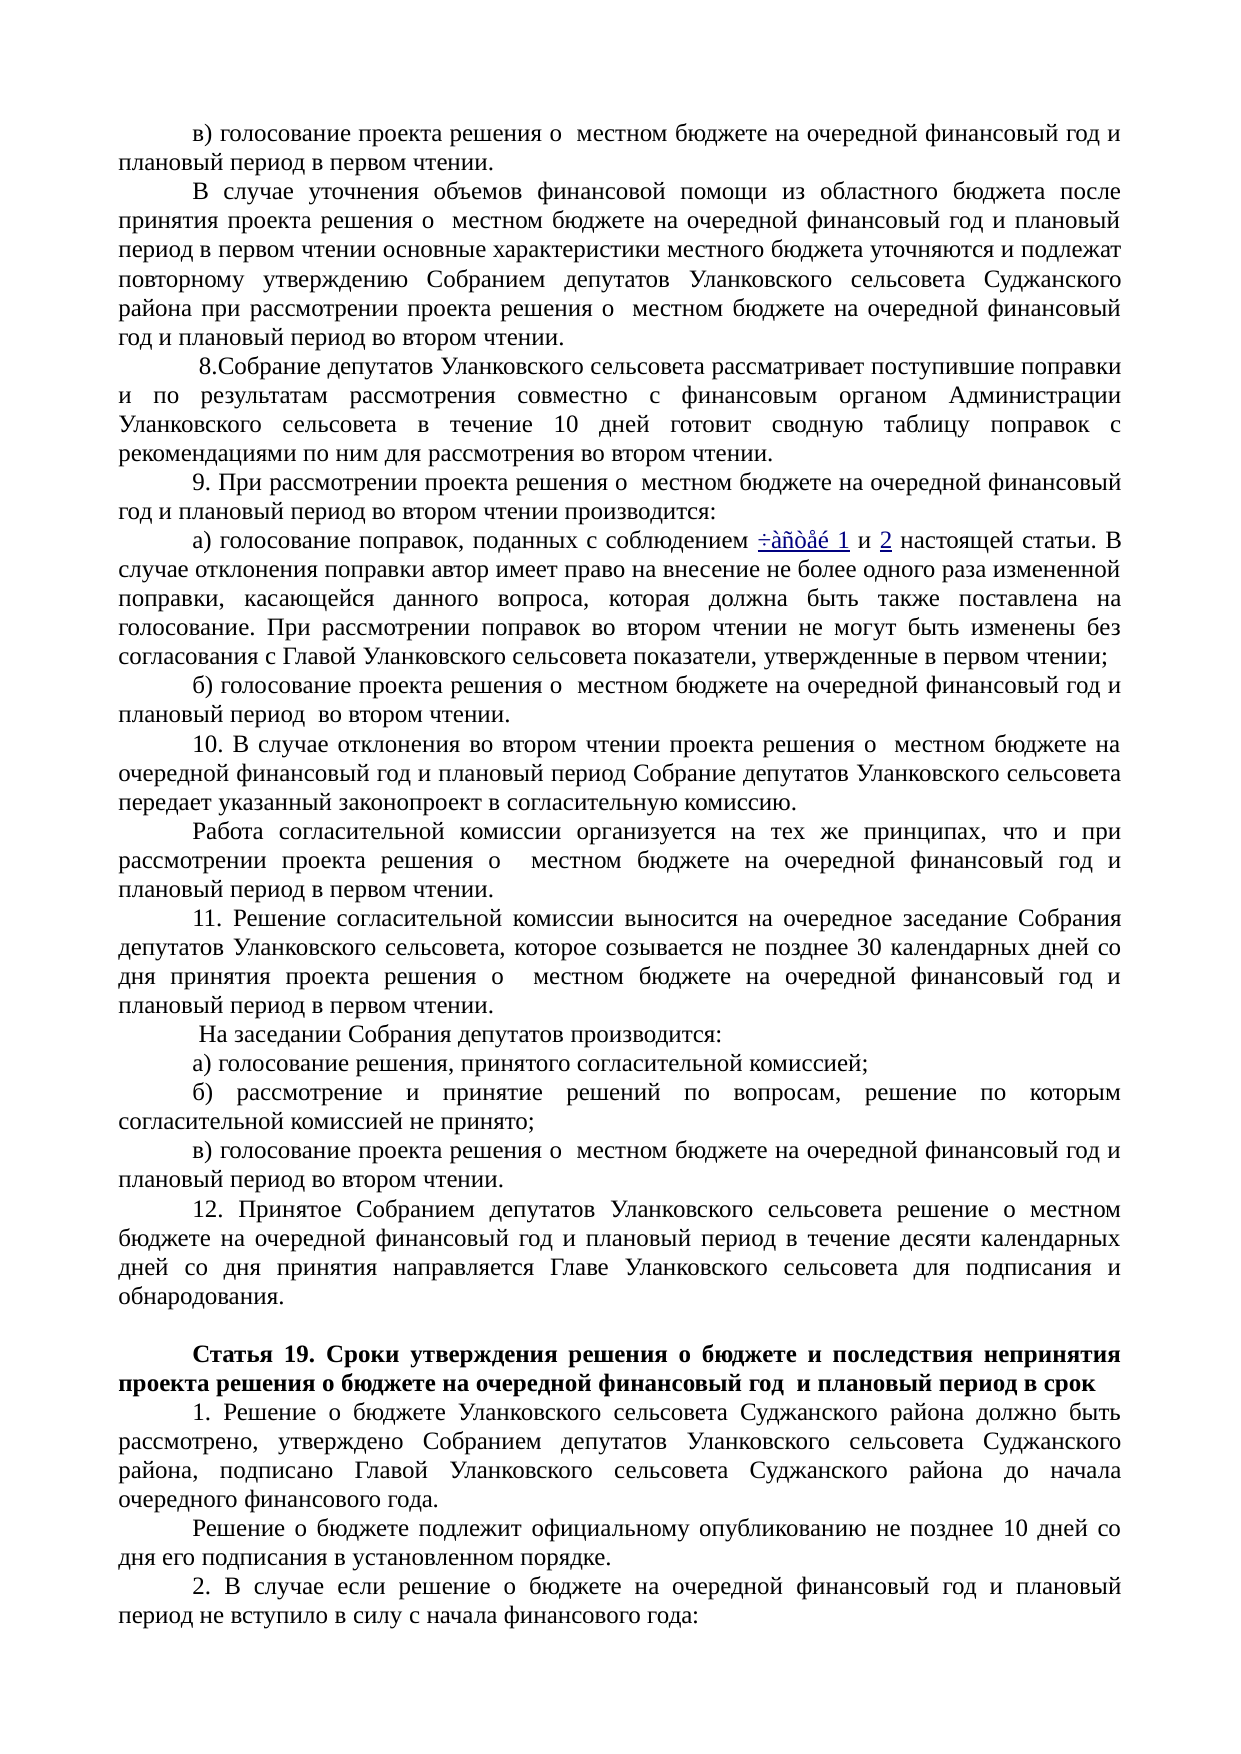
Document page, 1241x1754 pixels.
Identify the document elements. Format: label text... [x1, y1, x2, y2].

text Решение о бюджете подлежит официальному опубликованию не позднее 10 дней со дня его подписания в установленном порядке. [118, 1513, 1122, 1571]
text В случае уточнения объемов финансовой помощи из областного бюджета после принятия проекта решения о местном бюджете на очередной финансовый год и плановый период в первом чтении основные характеристики местного бюджета уточняются и подлежат повторному утверждению Собранием депутатов Уланковского сельсовета Суджанского района при рассмотрении проекта решения о местном бюджете на очередной финансовый год и плановый период во втором чтении. [118, 176, 1122, 351]
text б) голосование проекта решения о местном бюджете на очередной финансовый год и плановый период во втором чтении. [118, 670, 1122, 728]
text 8.Собрание депутатов Уланковского сельсовета рассматривает поступившие поправки и по результатам рассмотрения совместно с финансовым органом Администрации Уланковского сельсовета в течение 10 дней готовит сводную таблицу поправок с рекомендациями по ним для рассмотрения во втором чтении. [118, 351, 1122, 467]
text а) голосование поправок, поданных с соблюдением ÷àñòåé 1 и 2 настоящей статьи. В случае отклонения поправки автор имеет право на внесение не более одного раза измененной поправки, касающейся данного вопроса, которая должна быть также поставлена на голосование. При рассмотрении поправок во втором чтении не могут быть изменены без согласования с Главой Уланковского сельсовета показатели, утвержденные в первом чтении; [118, 525, 1122, 670]
text 1. Решение о бюджете Уланковского сельсовета Суджанского района должно быть рассмотрено, утверждено Собранием депутатов Уланковского сельсовета Суджанского района, подписано Главой Уланковского сельсовета Суджанского района до начала очередного финансового года. [118, 1397, 1122, 1513]
text 10. В случае отклонения во втором чтении проекта решения о местном бюджете на очередной финансовый год и плановый период Собрание депутатов Уланковского сельсовета передает указанный законопроект в согласительную комиссию. [118, 728, 1122, 816]
text в) голосование проекта решения о местном бюджете на очередной финансовый год и плановый период в первом чтении. [118, 118, 1122, 176]
text в) голосование проекта решения о местном бюджете на очередной финансовый год и плановый период во втором чтении. [118, 1135, 1122, 1193]
text Статья 19. Сроки утверждения решения о бюджете и последствия непринятия проекта решения о бюджете на очередной финансовый год и плановый период в срок [118, 1339, 1122, 1397]
text 2. В случае если решение о бюджете на очередной финансовый год и плановый период не вступило в силу с начала финансового года: [118, 1571, 1122, 1629]
text б) рассмотрение и принятие решений по вопросам, решение по которым согласительной комиссией не принято; [118, 1077, 1122, 1135]
text Работа согласительной комиссии организуется на тех же принципах, что и при рассмотрении проекта решения о местном бюджете на очередной финансовый год и плановый период в первом чтении. [118, 816, 1122, 903]
text 9. При рассмотрении проекта решения о местном бюджете на очередной финансовый год и плановый период во втором чтении производится: [118, 467, 1122, 525]
text а) голосование решения, принятого согласительной комиссией; [118, 1048, 1122, 1077]
text 12. Принятое Собранием депутатов Уланковского сельсовета решение о местном бюджете на очередной финансовый год и плановый период в течение десяти календарных дней со дня принятия направляется Главе Уланковского сельсовета для подписания и обнародования. [118, 1193, 1122, 1310]
text На заседании Собрания депутатов производится: [118, 1019, 1122, 1048]
text 11. Решение согласительной комиссии выносится на очередное заседание Собрания депутатов Уланковского сельсовета, которое созывается не позднее 30 календарных дней со дня принятия проекта решения о местном бюджете на очередной финансовый год и плановый период в первом чтении. [118, 903, 1122, 1019]
